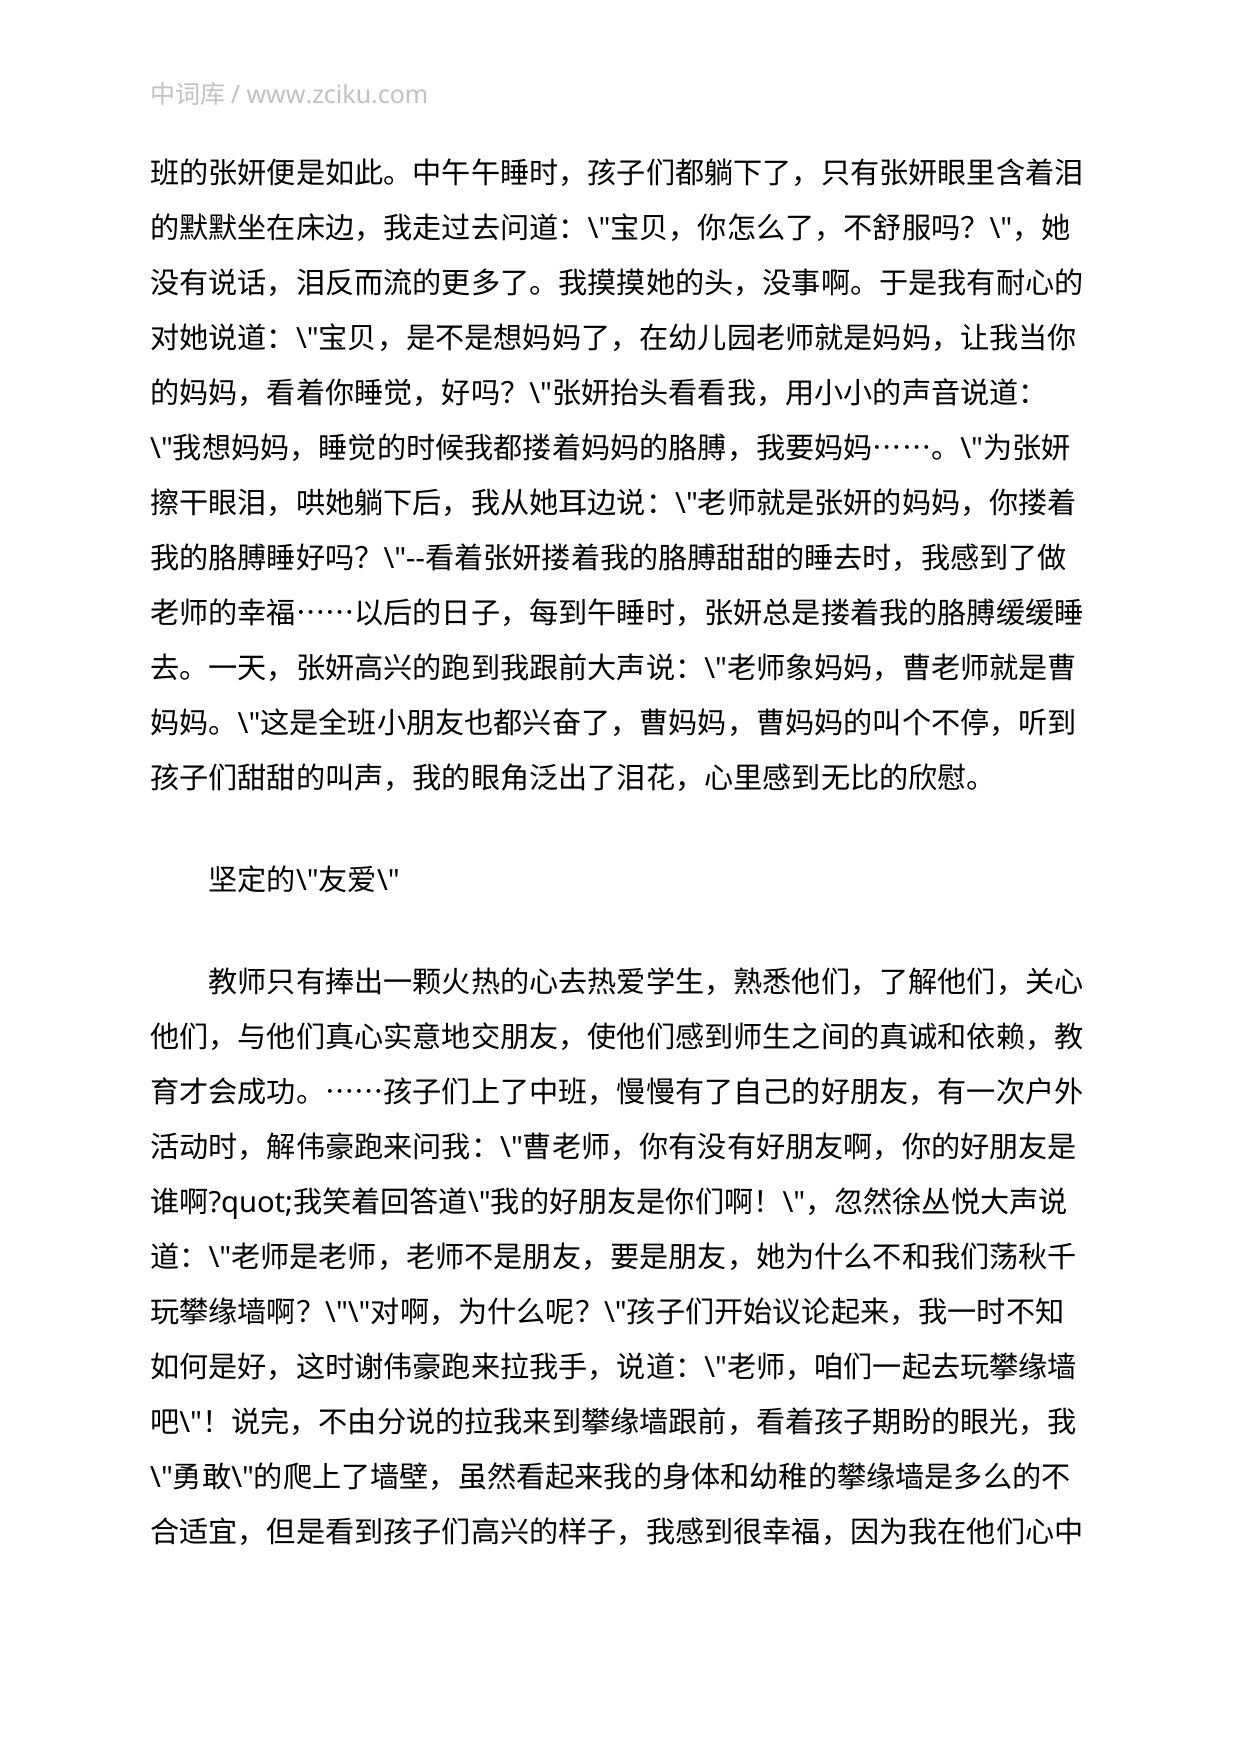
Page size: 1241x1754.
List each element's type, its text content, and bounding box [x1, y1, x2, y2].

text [150, 958, 1090, 1550]
text 坚定的\"友爱\" [150, 856, 1090, 899]
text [150, 150, 1090, 797]
